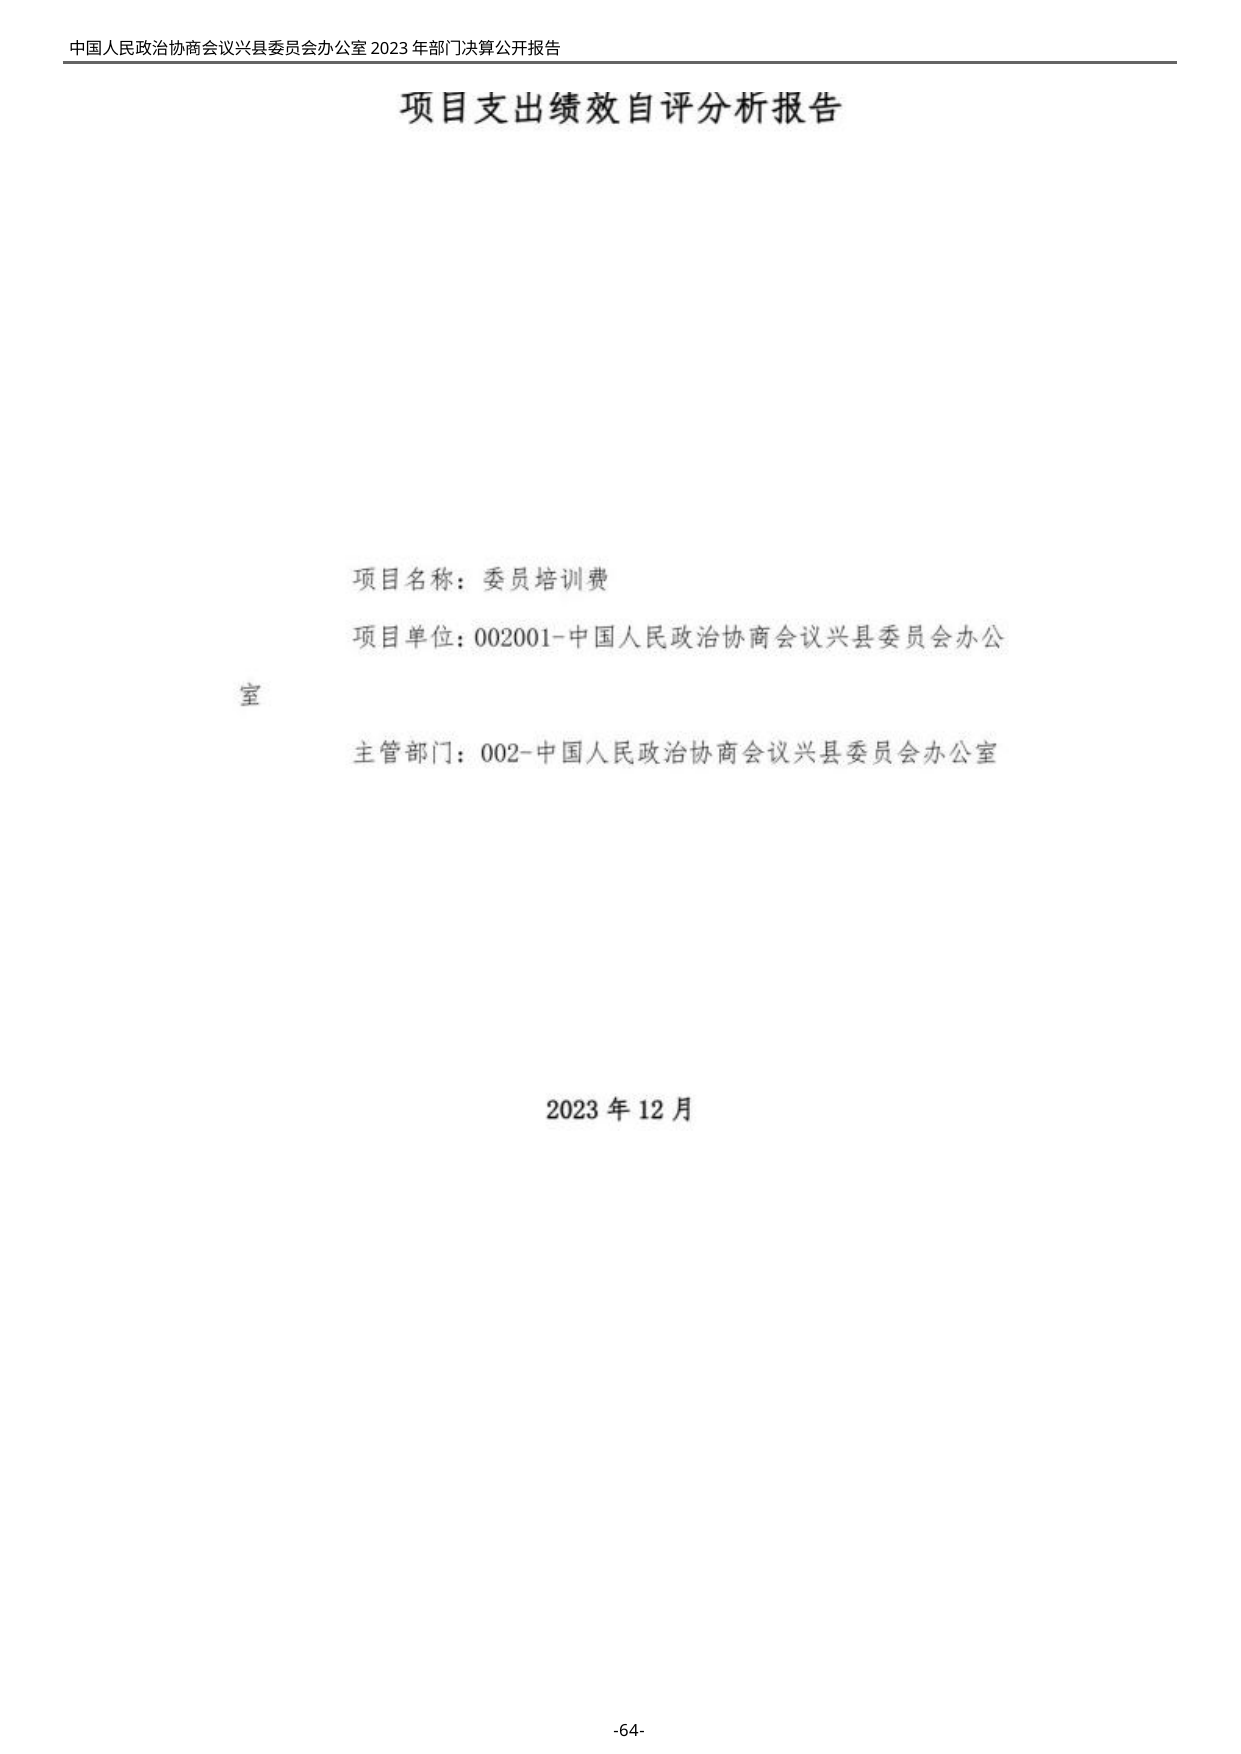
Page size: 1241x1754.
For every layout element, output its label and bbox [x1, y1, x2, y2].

picture [121, 92, 1123, 1234]
